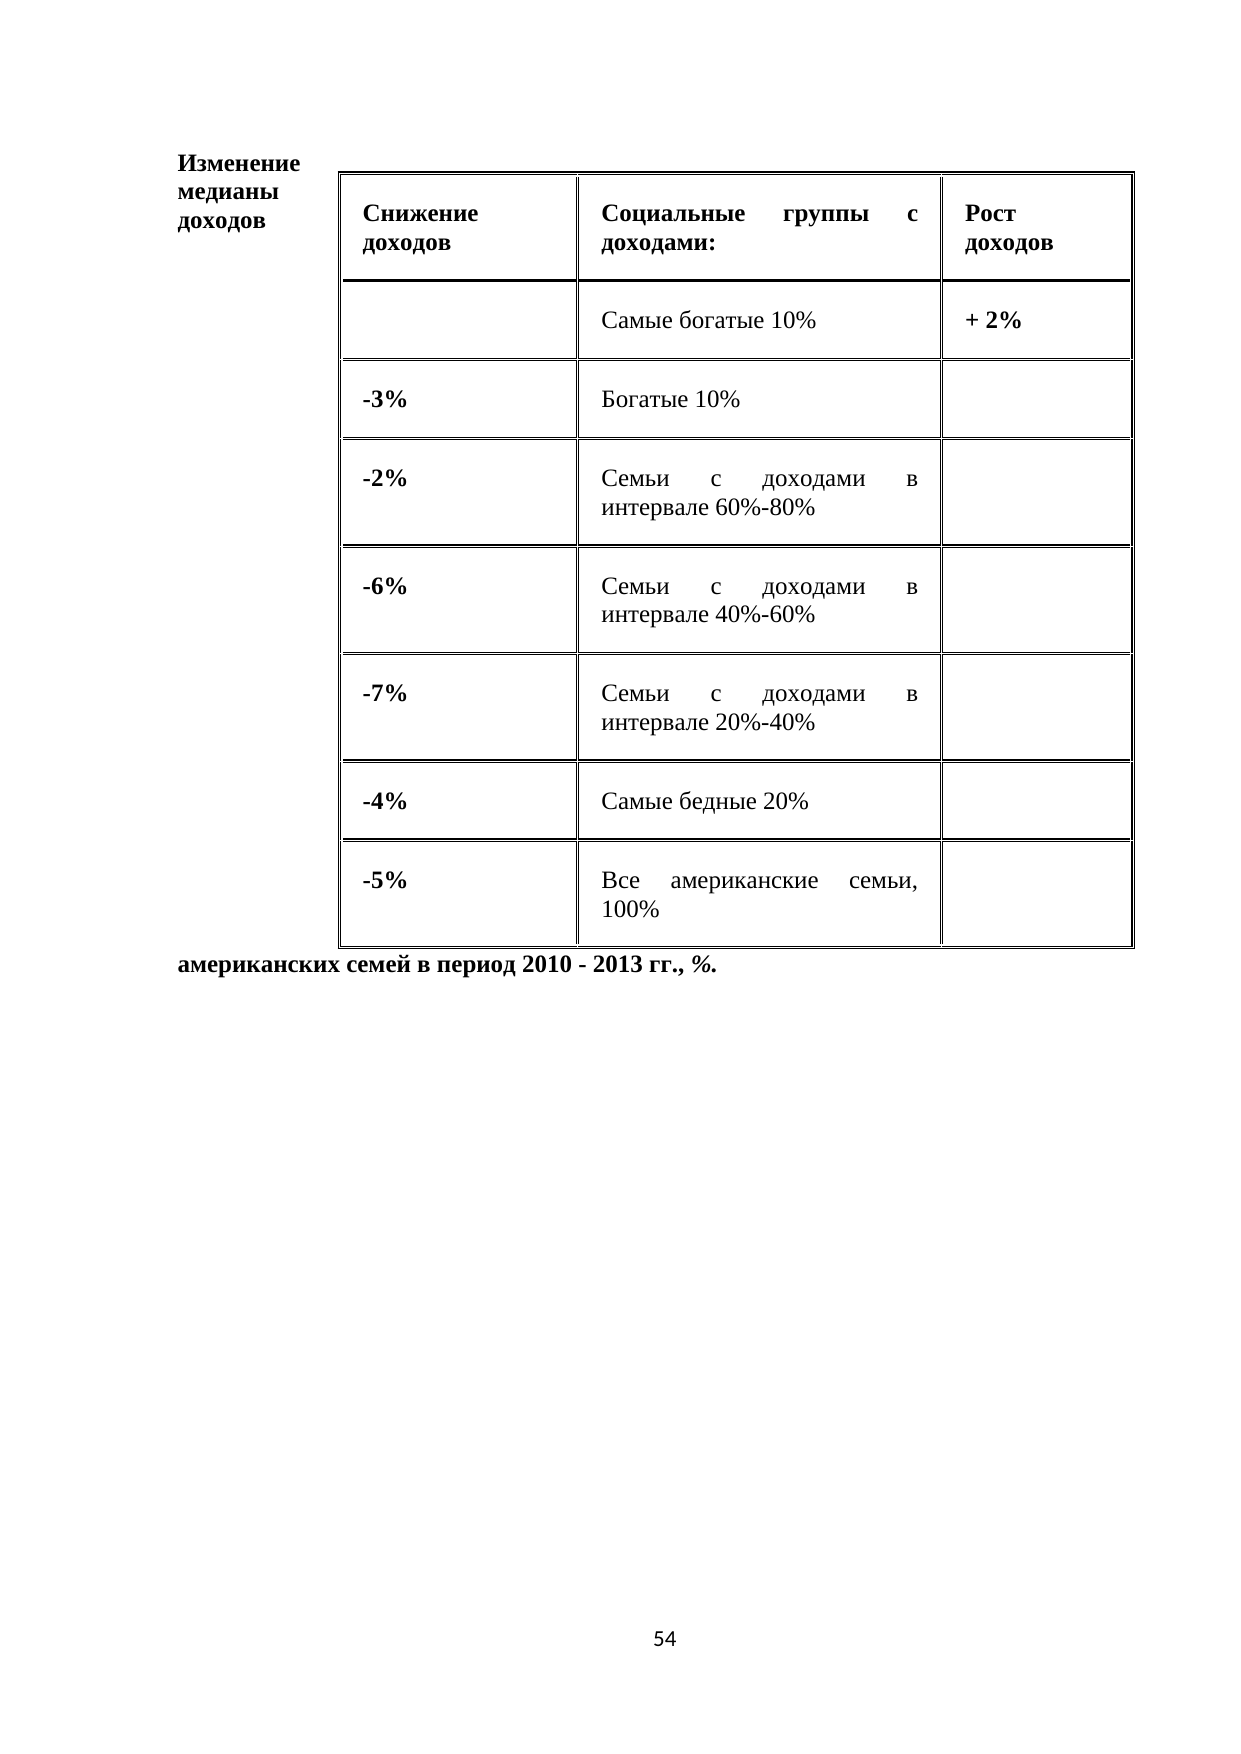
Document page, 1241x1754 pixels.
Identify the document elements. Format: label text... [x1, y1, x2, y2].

table_cell Семьи с доходами в интервале 40%-60% [579, 548, 940, 652]
table_cell Богатые 10% [579, 361, 940, 437]
table_header Рост доходов [942, 175, 1131, 279]
table_cell [942, 652, 1133, 759]
table_cell -6% [341, 544, 576, 652]
table_cell [942, 358, 1133, 437]
table_cell [942, 437, 1133, 544]
table_cell [942, 838, 1132, 946]
text Изменение медианы доходов американских семей в период 2010 - 2013 гг., %. [177, 148, 1112, 978]
table_cell Самые богатые 10% [579, 282, 940, 358]
table_cell -4% [341, 759, 576, 838]
table_cell Семьи с доходами в интервале 20%-40% [579, 655, 940, 759]
table_cell Все американские семьи, 100% [578, 842, 942, 946]
table_header Социальные группы с доходами: [578, 175, 942, 279]
table_cell -7% [339, 652, 578, 759]
table_cell [943, 544, 1132, 652]
table_cell Семьи с доходами в интервале 60%-80% [579, 440, 940, 544]
table_cell + 2% [943, 279, 1131, 358]
table_cell -3% [339, 358, 578, 437]
table_cell [943, 759, 1132, 838]
table_header Снижение доходов [341, 175, 578, 279]
table_cell [341, 279, 576, 358]
table_cell Самые бедные 20% [579, 763, 940, 838]
table_cell -5% [341, 838, 578, 946]
table_cell -2% [339, 437, 578, 544]
